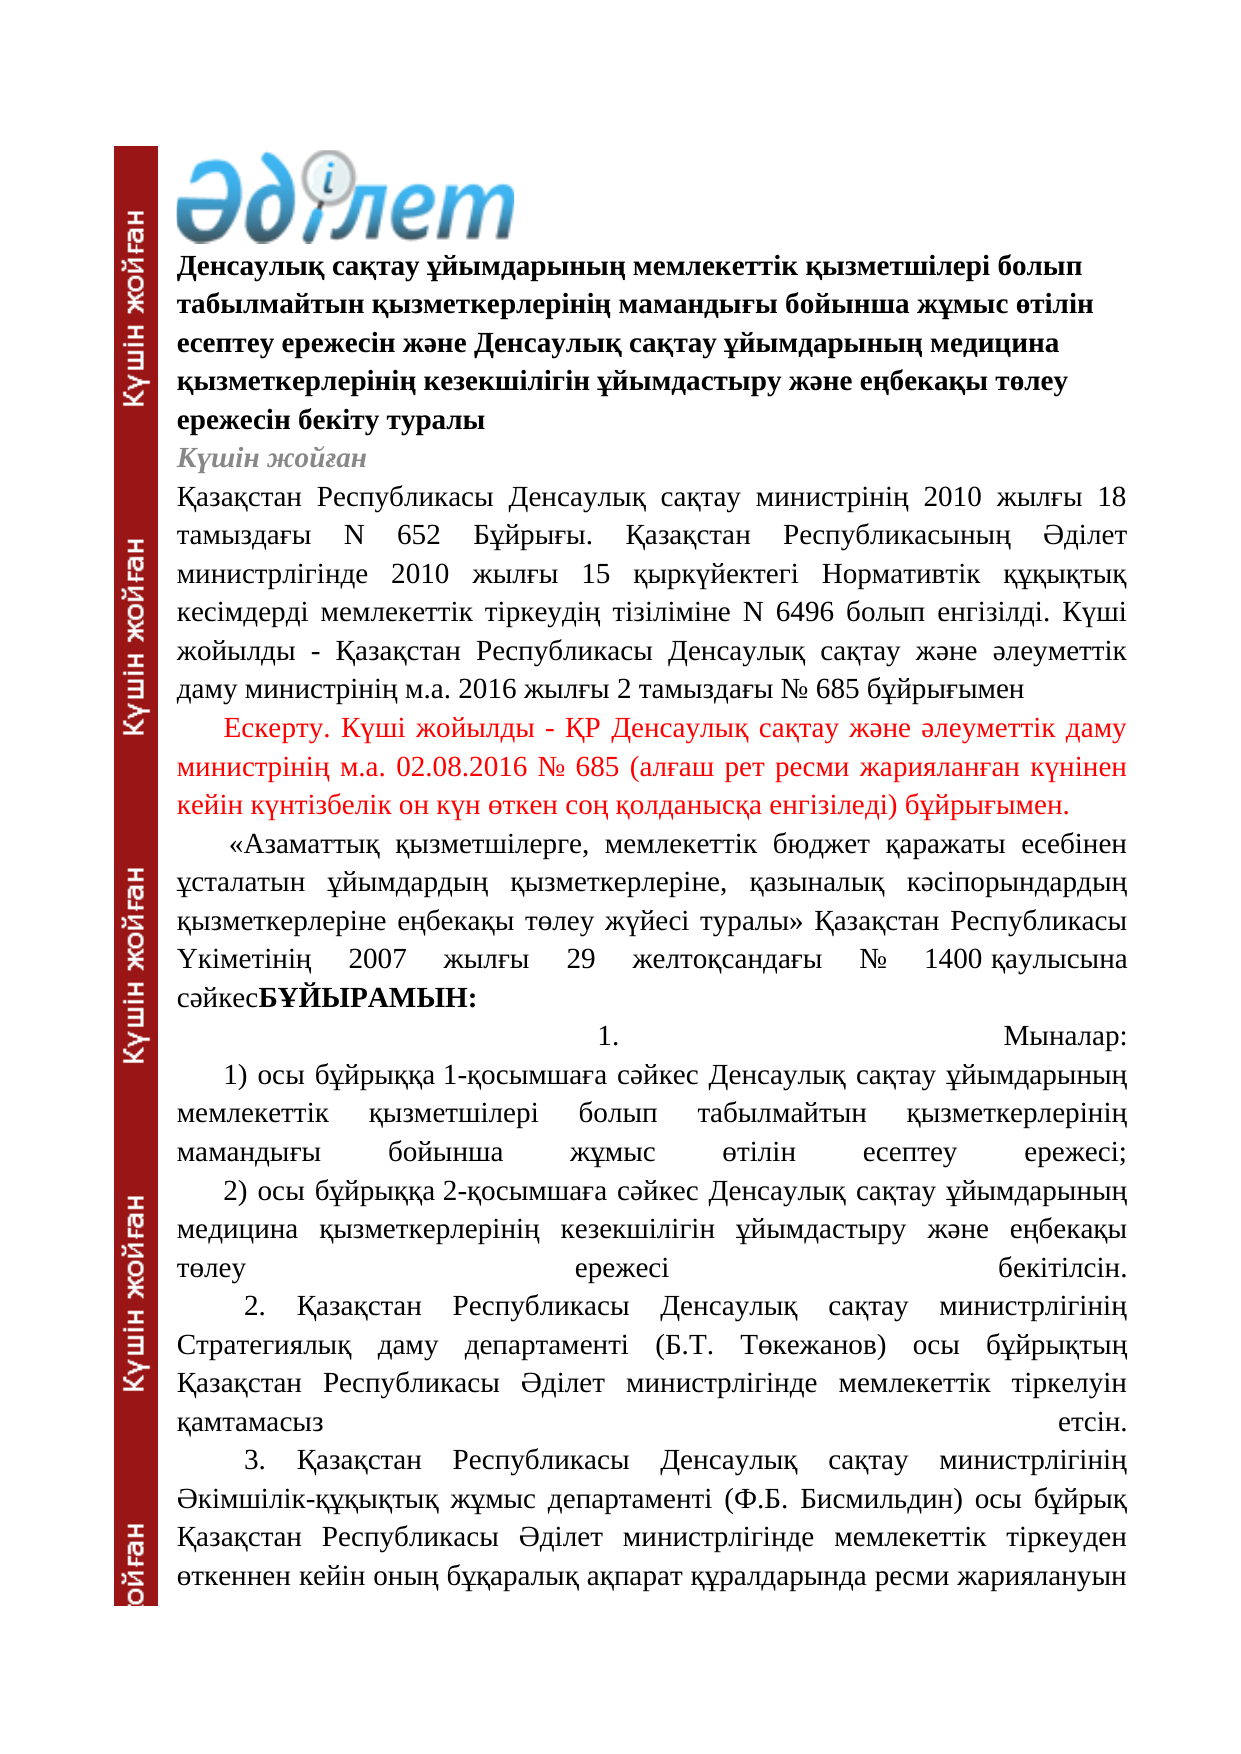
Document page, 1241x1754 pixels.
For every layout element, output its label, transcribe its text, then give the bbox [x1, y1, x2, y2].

picture [114, 1592, 158, 1606]
text Күшін жойған [112, 440, 1128, 474]
picture [114, 474, 158, 479]
picture [114, 146, 158, 248]
picture [176, 150, 515, 244]
picture [114, 821, 158, 826]
picture [114, 435, 158, 440]
text Ескерту. Күші жойылды - ҚР Денсаулық сақтау және әлеуметтік даму министрінің м.а. 02.08.2016 № 685 (алғаш рет ресми жарияланған күнінен кейін күнтізбелік он күн өткен соң қолданысқа енгізіледі) бұйрығымен. [112, 710, 1128, 821]
picture [114, 705, 158, 710]
text Денсаулық сақтау ұйымдарының мемлекеттiк қызметшілері болып табылмайтын қызметкерлерінің мамандығы бойынша жұмыс өтiлiн есептеу ережесiн және Денсаулық сақтау ұйымдарының медицина қызметкерлерiнiң кезекшiлiгiн ұйымдастыру және еңбекақы төлеу ережесiн бекіту туралы [112, 248, 1128, 435]
text Қазақстан Республикасы Денсаулық сақтау министрінің 2010 жылғы 18 тамыздағы N 652 Бұйрығы. Қазақстан Республикасының Әділет министрлігінде 2010 жылғы 15 қыркүйектегі Нормативтік құқықтық кесімдерді мемлекеттік тіркеудің тізіліміне N 6496 болып енгізілді. Күші жойылды - Қазақстан Республикасы Денсаулық сақтау және әлеуметтік даму министрінің м.а. 2016 жылғы 2 тамыздағы № 685 бұйрығымен [112, 479, 1128, 705]
